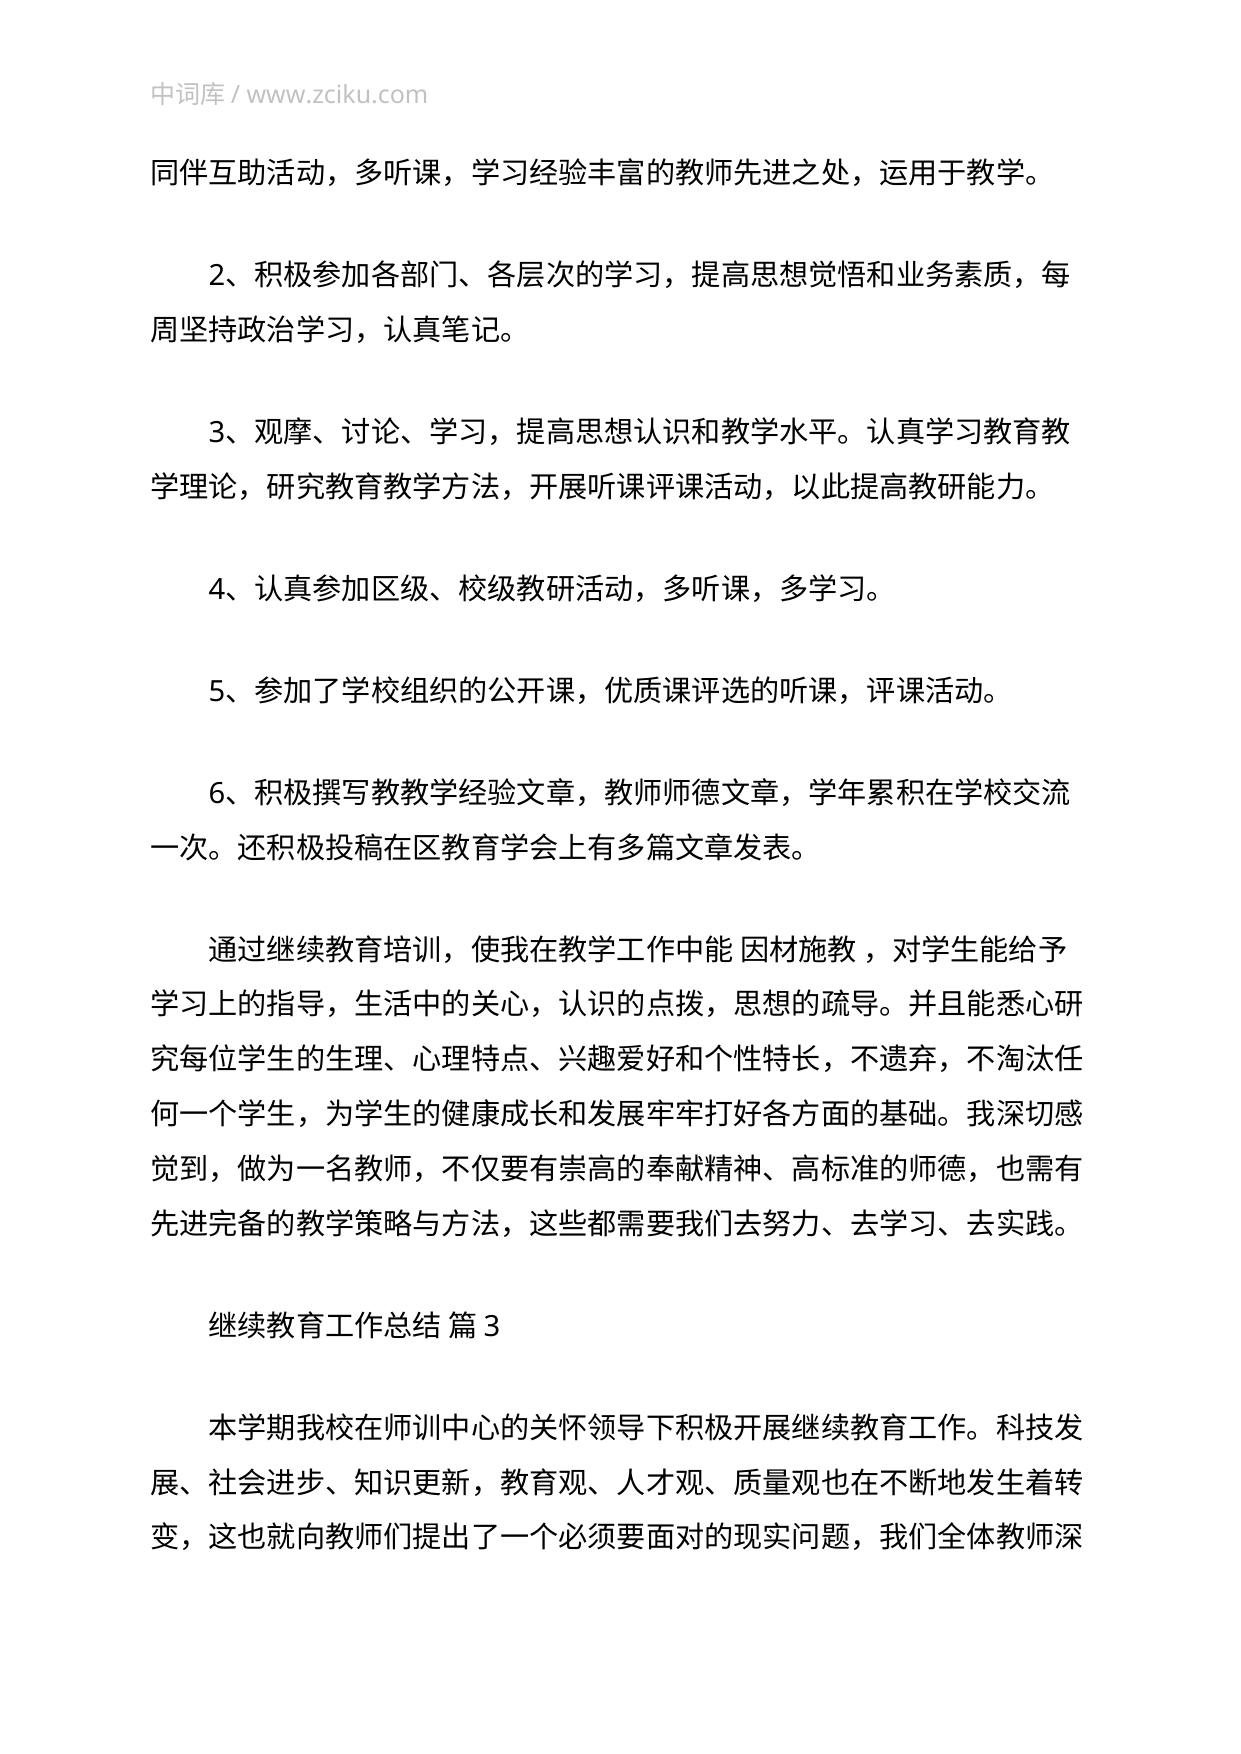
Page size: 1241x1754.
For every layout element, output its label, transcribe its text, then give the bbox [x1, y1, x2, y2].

text 4、认真参加区级、校级教研活动，多听课，多学习。 [150, 565, 1090, 608]
text 6、积极撰写教教学经验文章，教师师德文章，学年累积在学校交流一次。还积极投稿在区教育学会上有多篇文章发表。 [150, 769, 1090, 867]
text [150, 1404, 1090, 1556]
text 2、积极参加各部门、各层次的学习，提高思想觉悟和业务素质，每周坚持政治学习，认真笔记。 [150, 252, 1090, 349]
text 3、观摩、讨论、学习，提高思想认识和教学水平。认真学习教育教学理论，研究教育教学方法，开展听课评课活动，以此提高教研能力。 [150, 408, 1090, 506]
text 继续教育工作总结 篇3 [150, 1302, 1090, 1345]
text 通过继续教育培训，使我在教学工作中能 因材施教 ，对学生能给予学习上的指导，生活中的关心，认识的点拨，思想的疏导。并且能悉心研究每位学生的生理、心理特点、兴趣爱好和个性特长，不遗弃，不淘汰任何一个学生，为学生的健康成长和发展牢牢打好各方面的基础。我深切感觉到，做为一名教师，不仅要有崇高的奉献精神、高标准的师德，也需有先进完备的教学策略与方法，这些都需要我们去努力、去学习、去实践。 [150, 926, 1090, 1243]
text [150, 150, 1090, 192]
text 5、参加了学校组织的公开课，优质课评选的听课，评课活动。 [150, 667, 1090, 710]
